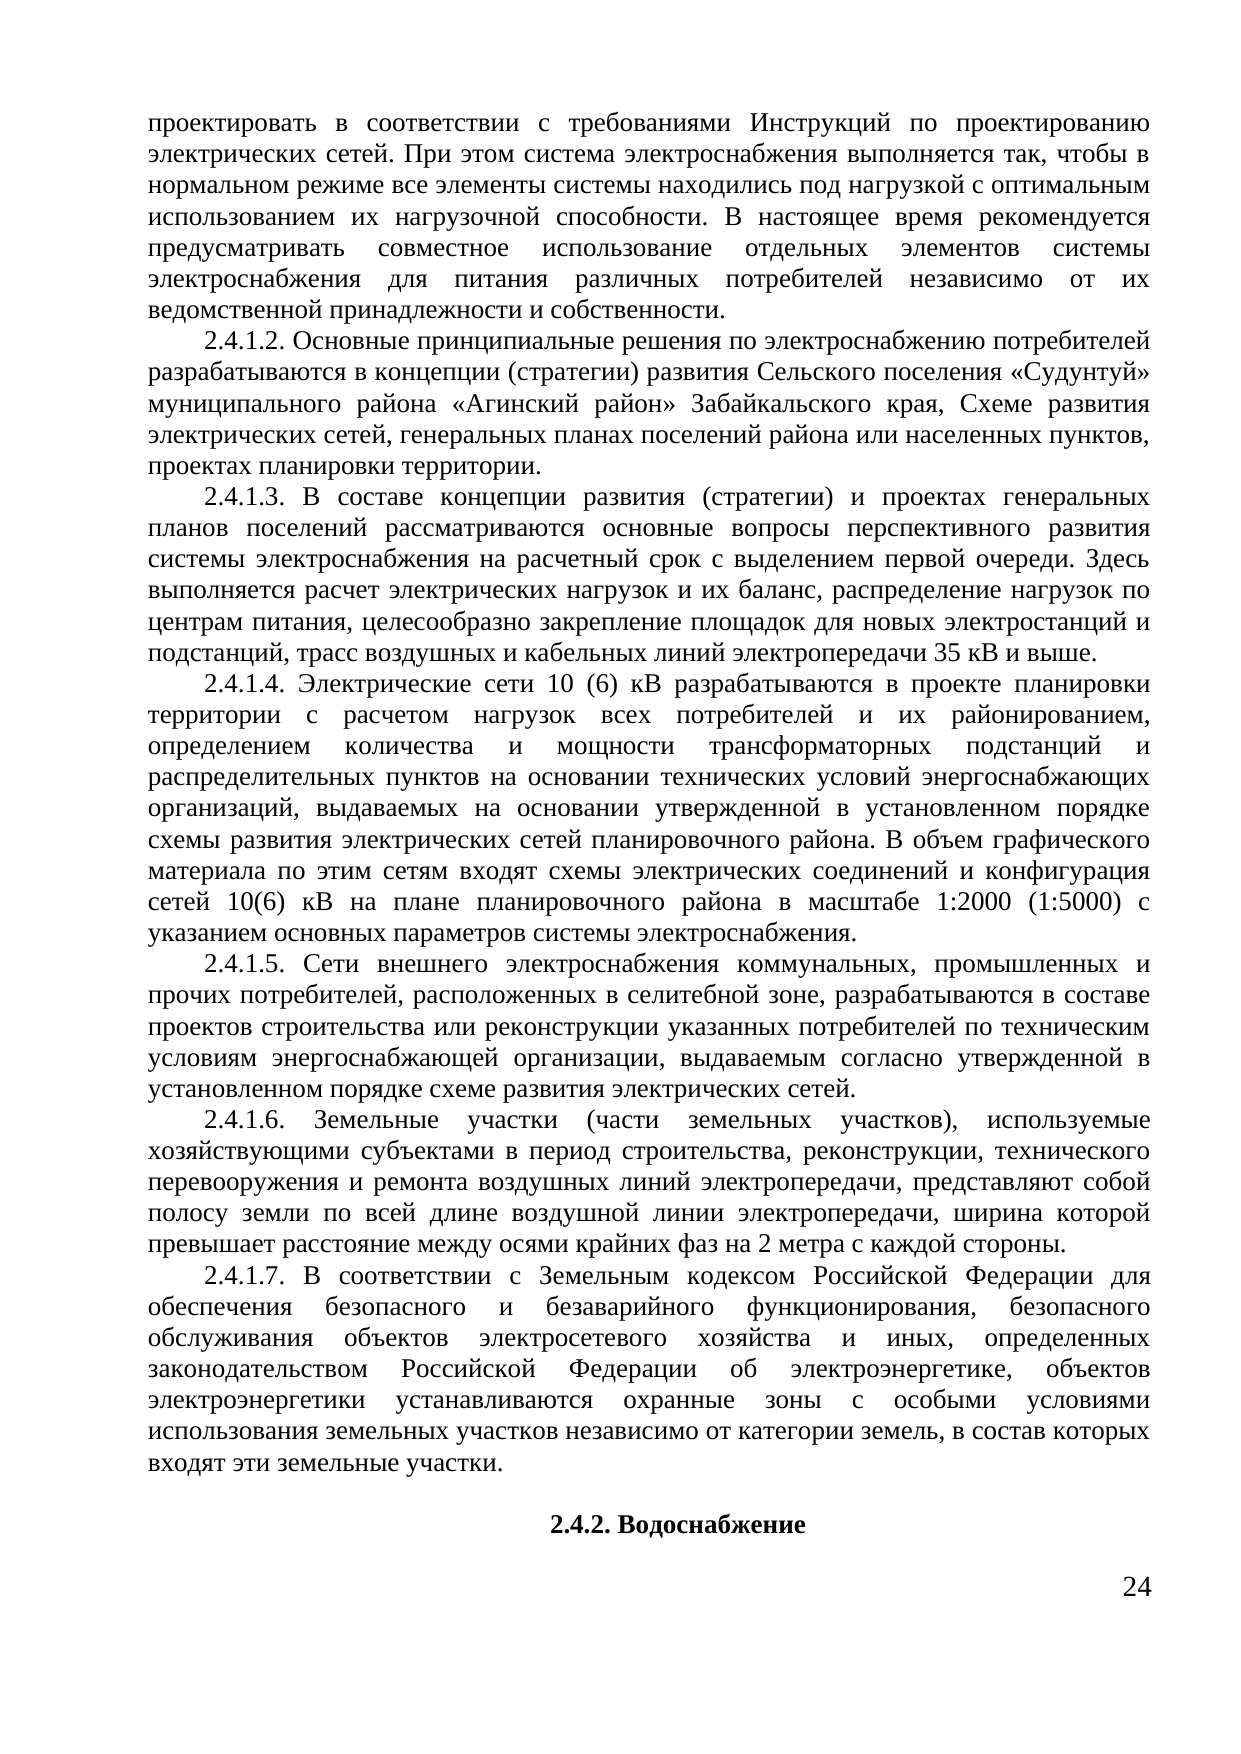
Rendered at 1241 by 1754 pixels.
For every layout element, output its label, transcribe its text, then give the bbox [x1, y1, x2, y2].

text 2.4.1.5. Сети внешнего электроснабжения коммунальных, промышленных и прочих потребителей, расположенных в селитебной зоне, разрабатываются в составе проектов строительства или реконструкции указанных потребителей по техническим условиям энергоснабжающей организации, выдаваемым согласно утвержденной в установленном порядке схеме развития электрических сетей. [148, 947, 1152, 1103]
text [148, 106, 1152, 324]
text 2.4.2. Водоснабжение [148, 1508, 1152, 1539]
text 2.4.1.4. Электрические сети 10 (6) кВ разрабатываются в проекте планировки территории с расчетом нагрузок всех потребителей и их районированием, определением количества и мощности трансформаторных подстанций и распределительных пунктов на основании технических условий энергоснабжающих организаций, выдаваемых на основании утвержденной в установленном порядке схемы развития электрических сетей планировочного района. В объем графического материала по этим сетям входят схемы электрических соединений и конфигурация сетей 10(6) кВ на плане планировочного района в масштабе 1:2000 (1:5000) с указанием основных параметров системы электроснабжения. [148, 667, 1152, 947]
text 2.4.1.7. В соответствии с Земельным кодексом Российской Федерации для обеспечения безопасного и безаварийного функционирования, безопасного обслуживания объектов электросетевого хозяйства и иных, определенных законодательством Российской Федерации об электроэнергетике, объектов электроэнергетики устанавливаются охранные зоны с особыми условиями использования земельных участков независимо от категории земель, в состав которых входят эти земельные участки. [148, 1259, 1152, 1477]
text 2.4.1.2. Основные принципиальные решения по электроснабжению потребителей разрабатываются в концепции (стратегии) развития Сельского поселения «Судунтуй» муниципального района «Агинский район» Забайкальского края, Схеме развития электрических сетей, генеральных планах поселений района или населенных пунктов, проектах планировки территории. [148, 324, 1152, 480]
text 2.4.1.3. В составе концепции развития (стратегии) и проектах генеральных планов поселений рассматриваются основные вопросы перспективного развития системы электроснабжения на расчетный срок с выделением первой очереди. Здесь выполняется расчет электрических нагрузок и их баланс, распределение нагрузок по центрам питания, целесообразно закрепление площадок для новых электростанций и подстанций, трасс воздушных и кабельных линий электропередачи 35 кВ и выше. [148, 480, 1152, 667]
text 2.4.1.6. Земельные участки (части земельных участков), используемые хозяйствующими субъектами в период строительства, реконструкции, технического перевооружения и ремонта воздушных линий электропередачи, представляют собой полосу земли по всей длине воздушной линии электропередачи, ширина которой превышает расстояние между осями крайних фаз на с каждой стороны. [148, 1103, 1152, 1259]
